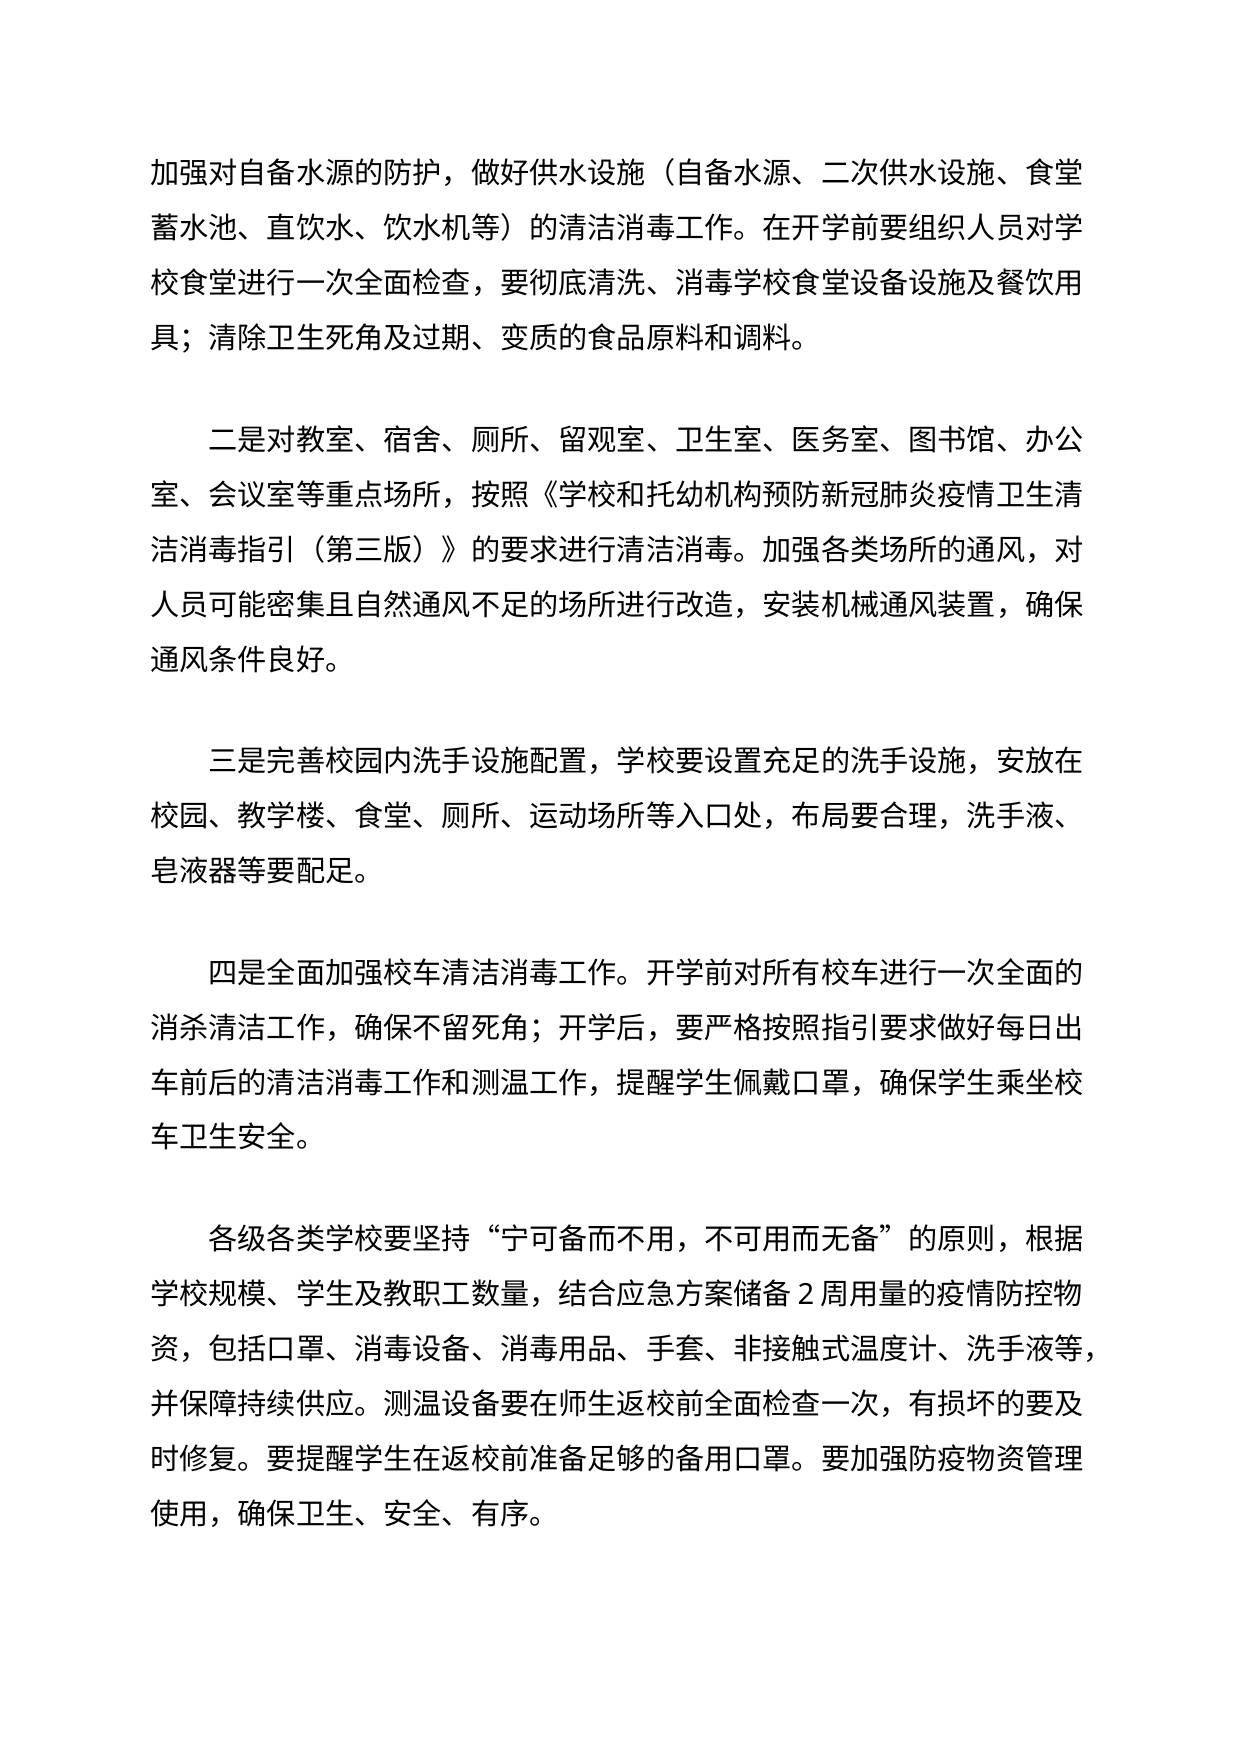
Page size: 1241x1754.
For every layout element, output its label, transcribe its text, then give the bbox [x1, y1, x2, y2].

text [150, 150, 1090, 357]
text 二是对教室、宿舍、厕所、留观室、卫生室、医务室、图书馆、办公室、会议室等重点场所，按照《学校和托幼机构预防新冠肺炎疫情卫生清洁消毒指引（第三版）》的要求进行清洁消毒。加强各类场所的通风，对人员可能密集且自然通风不足的场所进行改造，安装机械通风装置，确保通风条件良好。 [150, 416, 1090, 678]
text 四是全面加强校车清洁消毒工作。开学前对所有校车进行一次全面的消杀清洁工作，确保不留死角；开学后，要严格按照指引要求做好每日出车前后的清洁消毒工作和测温工作，提醒学生佩戴口罩，确保学生乘坐校车卫生安全。 [150, 949, 1090, 1156]
text 三是完善校园内洗手设施配置，学校要设置充足的洗手设施，安放在校园、教学楼、食堂、厕所、运动场所等入口处，布局要合理，洗手液、皂液器等要配足。 [150, 738, 1090, 890]
text 各级各类学校要坚持“宁可备而不用，不可用而无备”的原则，根据学校规模、学生及教职工数量，结合应急方案储备2周用量的疫情防控物资，包括口罩、消毒设备、消毒用品、手套、非接触式温度计、洗手液等，并保障持续供应。测温设备要在师生返校前全面检查一次，有损坏的要及时修复。要提醒学生在返校前准备足够的备用口罩。要加强防疫物资管理使用，确保卫生、安全、有序。 [150, 1216, 1090, 1533]
